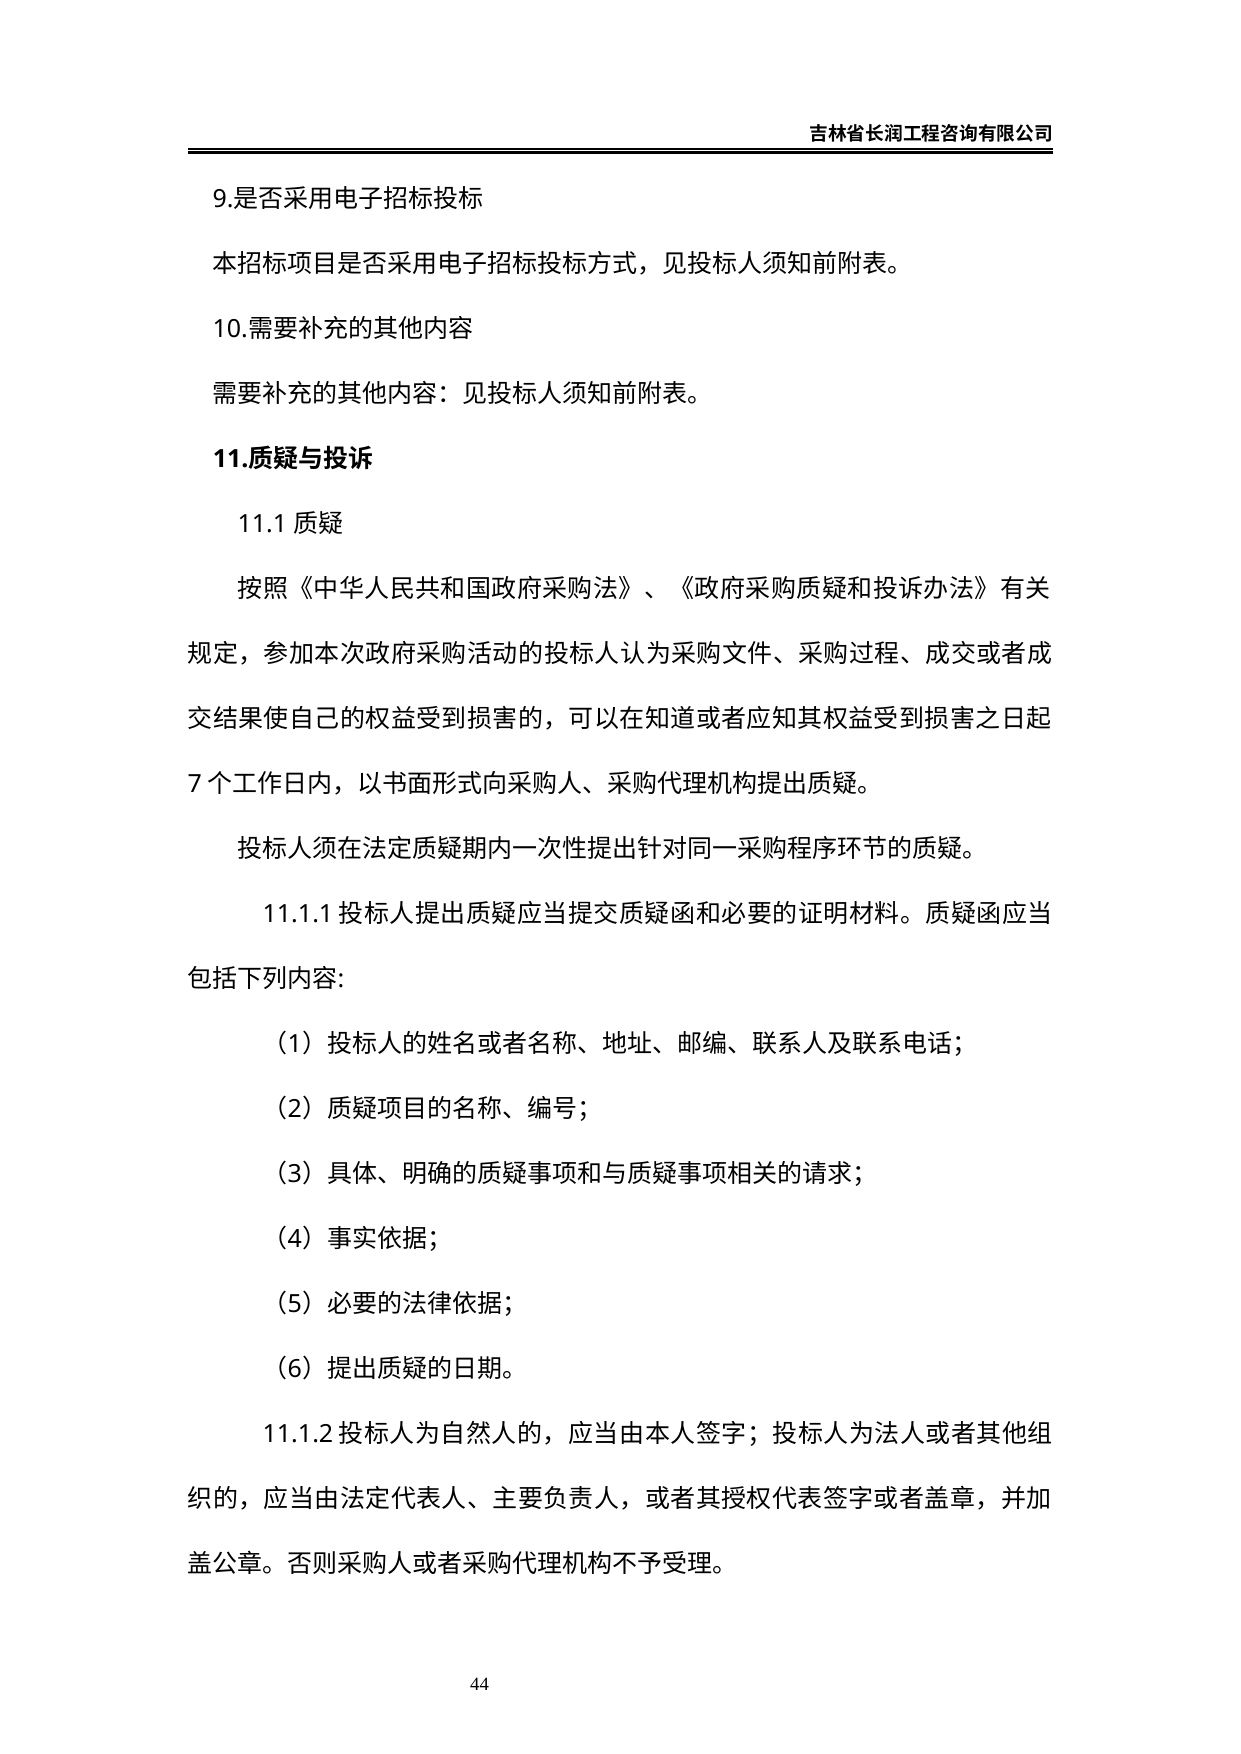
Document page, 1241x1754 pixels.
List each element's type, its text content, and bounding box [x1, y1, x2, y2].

text 11.1 质疑 [187, 489, 1053, 554]
text （5）必要的法律依据； [187, 1269, 1053, 1334]
text （1）投标人的姓名或者名称、地址、邮编、联系人及联系电话； [187, 1009, 1053, 1074]
text 需要补充的其他内容：见投标人须知前附表。 [187, 359, 1053, 424]
text （6）提出质疑的日期。 [187, 1334, 1053, 1399]
text 11.1.2投标人为自然人的，应当由本人签字；投标人为法人或者其他组织的，应当由法定代表人、主要负责人，或者其授权代表签字或者盖章，并加盖公章。否则采购人或者采购代理机构不予受理。 [187, 1399, 1053, 1594]
text 9.是否采用电子招标投标 [187, 164, 1053, 229]
text （2）质疑项目的名称、编号； [187, 1074, 1053, 1139]
text 10.需要补充的其他内容 [187, 294, 1053, 359]
text 本招标项目是否采用电子招标投标方式，见投标人须知前附表。 [187, 229, 1053, 294]
text 投标人须在法定质疑期内一次性提出针对同一采购程序环节的质疑。 [187, 814, 1053, 879]
text （3）具体、明确的质疑事项和与质疑事项相关的请求； [187, 1139, 1053, 1204]
text 按照《中华人民共和国政府采购法》、《政府采购质疑和投诉办法》有关规定，参加本次政府采购活动的投标人认为采购文件、采购过程、成交或者成交结果使自己的权益受到损害的，可以在知道或者应知其权益受到损害之日起7个工作日内，以书面形式向采购人、采购代理机构提出质疑。 [187, 554, 1053, 814]
text 11.质疑与投诉 [187, 424, 1053, 489]
text 11.1.1投标人提出质疑应当提交质疑函和必要的证明材料。质疑函应当包括下列内容: [187, 879, 1053, 1009]
text （4）事实依据； [187, 1204, 1053, 1269]
